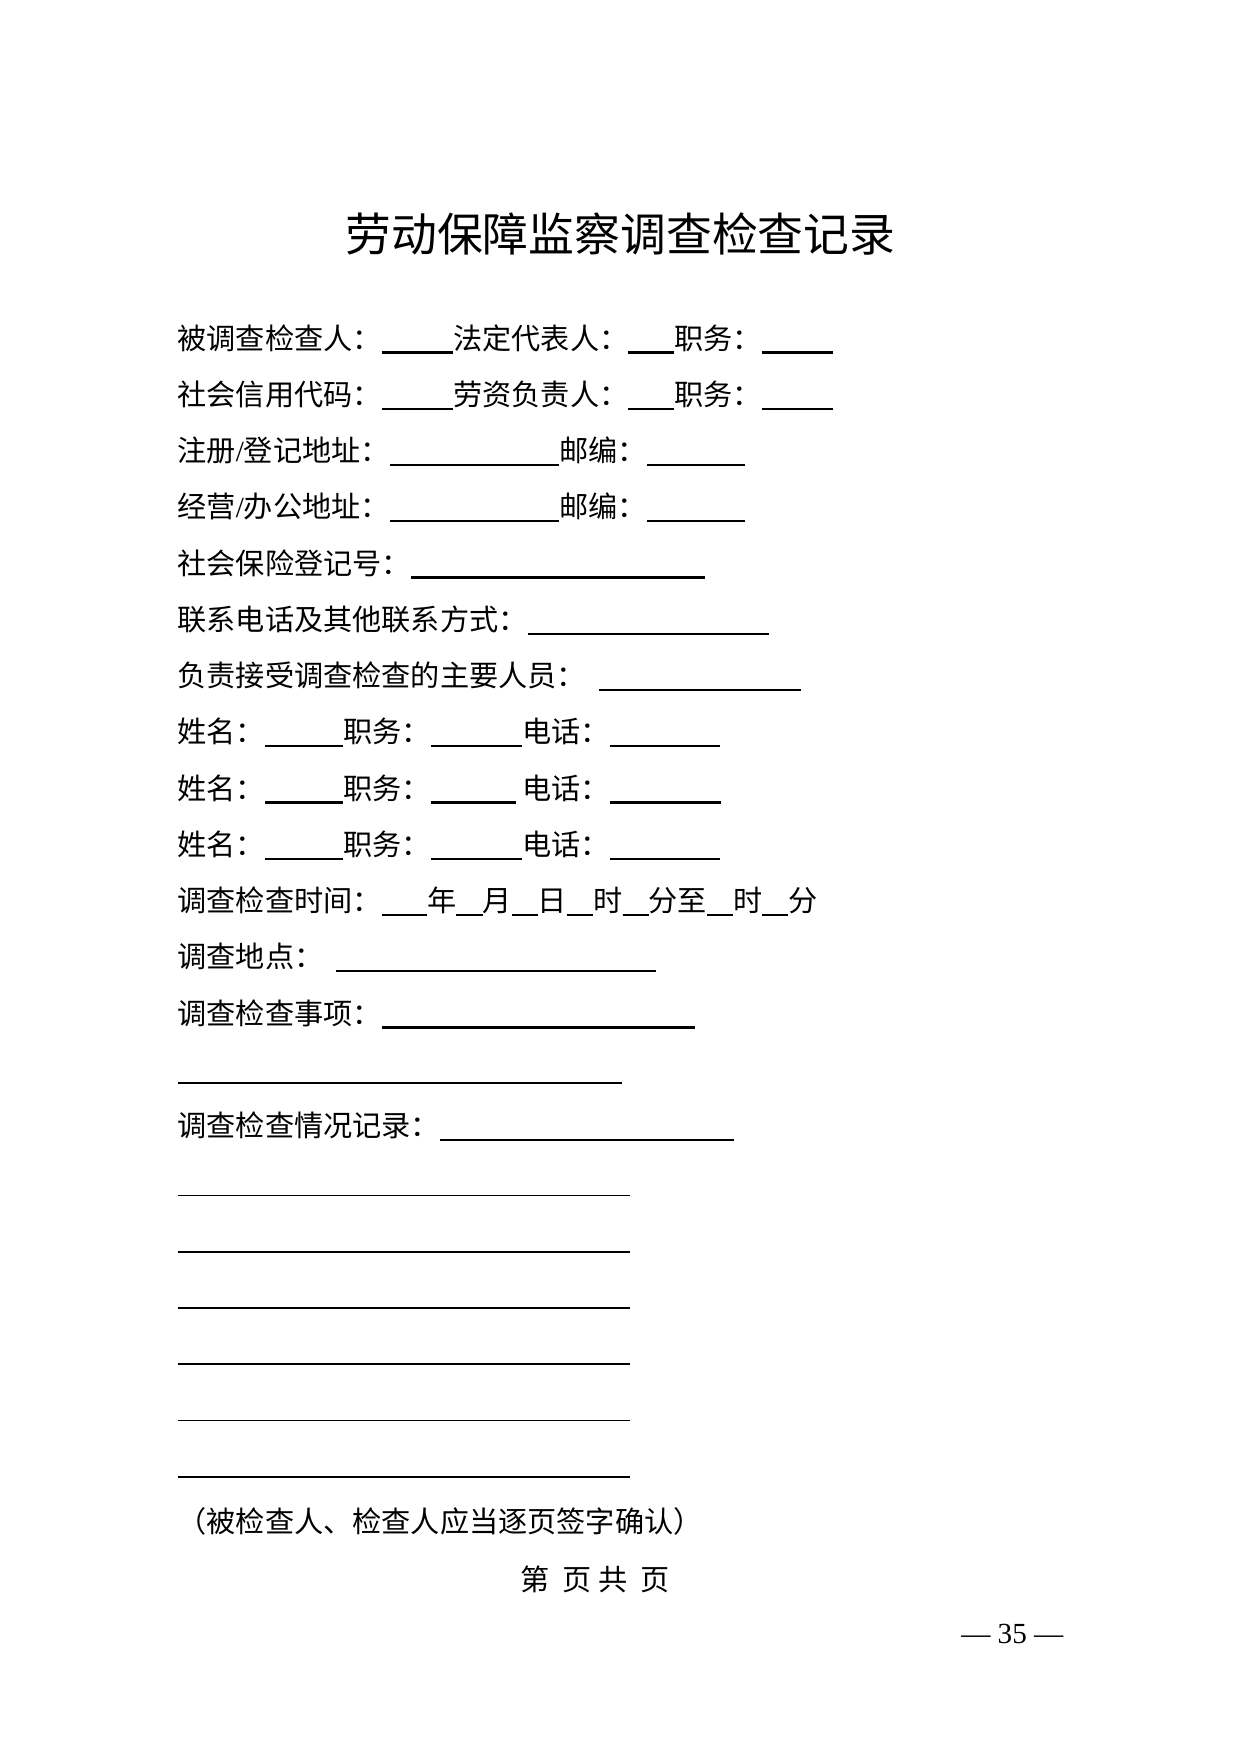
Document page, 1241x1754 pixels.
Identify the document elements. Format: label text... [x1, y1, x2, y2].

text 姓名： 职务： 电话： [177, 810, 1063, 867]
text 被调查检查人： 法定代表人： 职务： [177, 304, 1063, 360]
text 经营/办公地址： 邮编： [177, 473, 1063, 529]
text 姓名： 职务： 电话： [177, 698, 1063, 754]
text 第 页 共 页 [177, 1544, 1063, 1602]
text 调查检查情况记录： [177, 1092, 1063, 1148]
text 调查检查事项： [177, 979, 1063, 1035]
text 社会信用代码： 劳资负责人： 职务： [177, 360, 1063, 417]
text （被检查人、检查人应当逐页签字确认） [177, 1485, 1063, 1544]
text 社会保险登记号： [177, 529, 1063, 585]
text 劳动保障监察调查检查记录 [177, 206, 1063, 262]
text 联系电话及其他联系方式： [177, 585, 1063, 642]
text 姓名： 职务： 电话： [177, 754, 1063, 810]
text 负责接受调查检查的主要人员： [177, 642, 1063, 698]
text 调查地点： [177, 923, 1063, 979]
text 调查检查时间： 年 月 日 时 分至 时 分 [177, 867, 1063, 923]
text 注册/登记地址： 邮编： [177, 417, 1063, 473]
